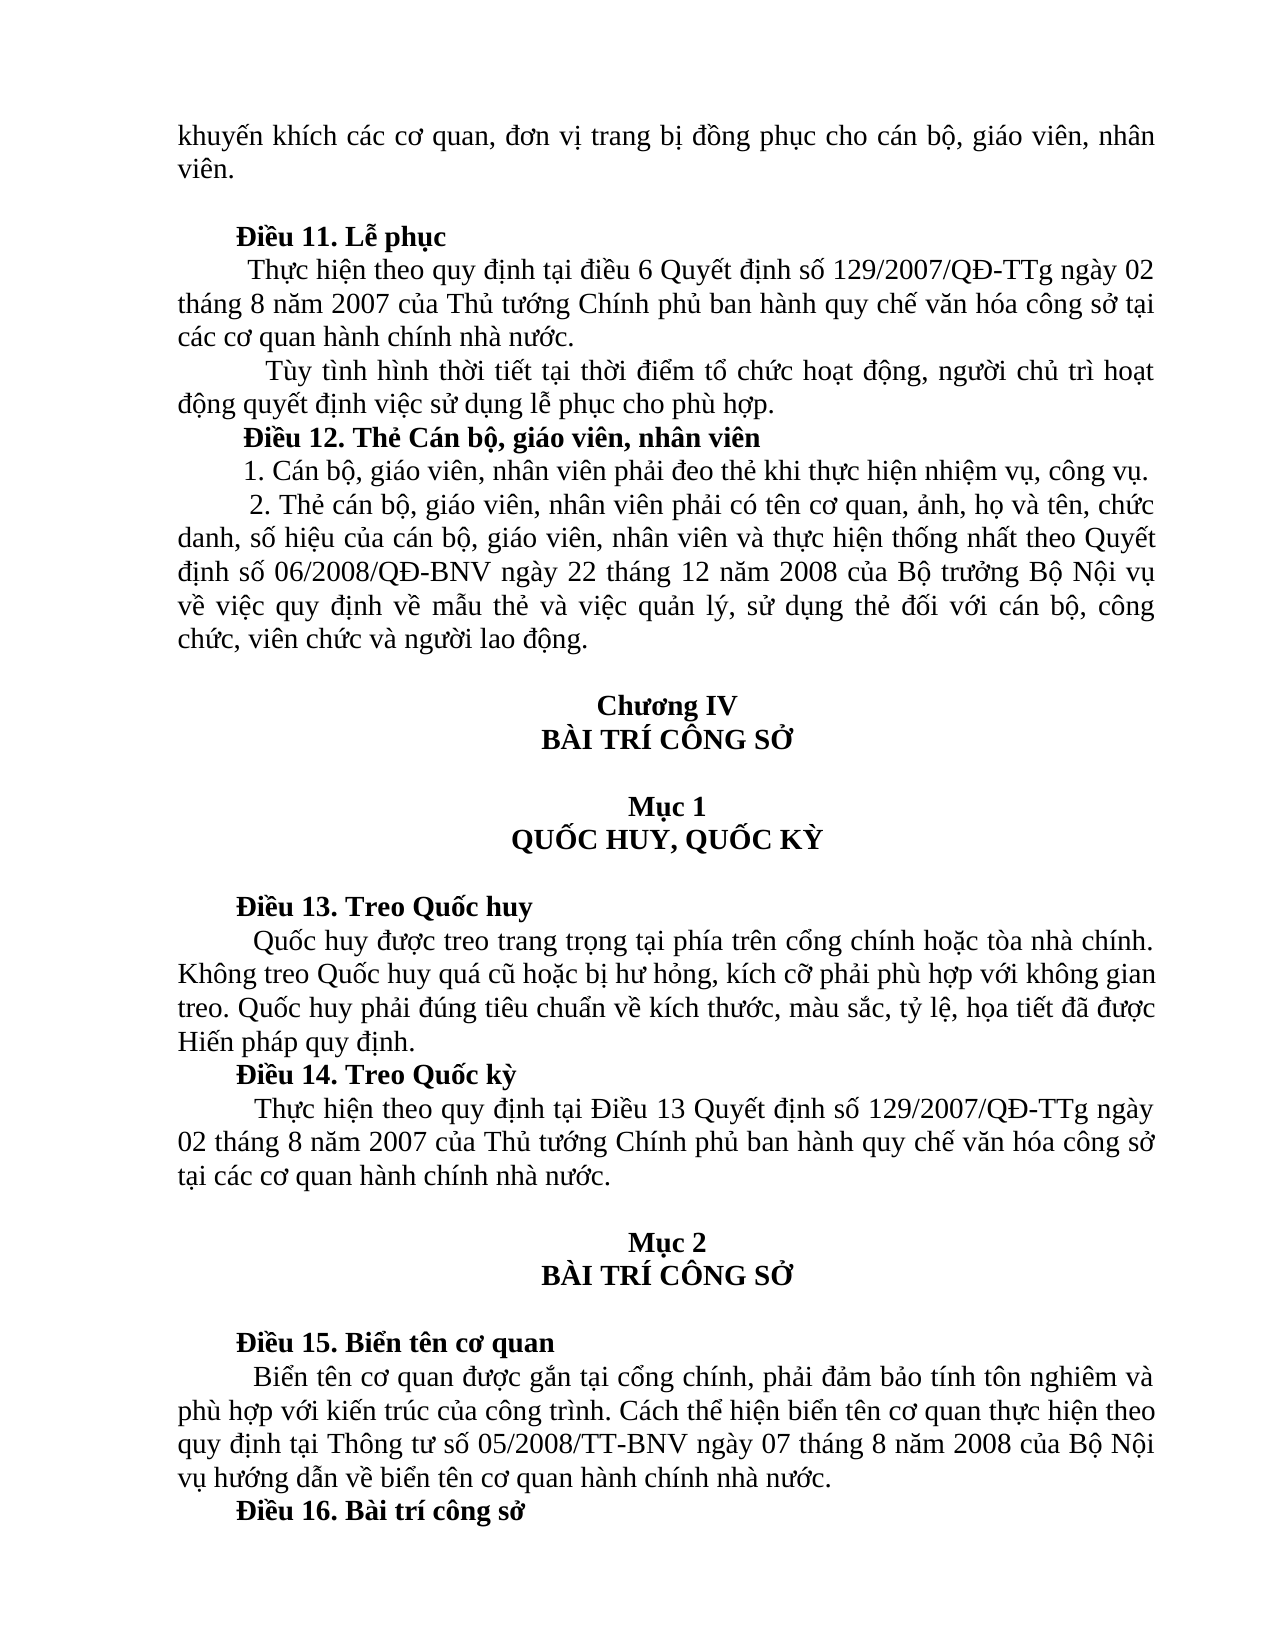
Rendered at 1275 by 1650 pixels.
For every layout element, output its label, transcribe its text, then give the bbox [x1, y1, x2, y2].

text Điều 16. Bài trí công sở [177, 1493, 1157, 1527]
text Điều 13. Treo Quốc huy [177, 889, 1157, 923]
text Điều 15. Biển tên cơ quan [177, 1326, 1157, 1359]
text Điều 12. Thẻ Cán bộ, giáo viên, nhân viên [177, 420, 1157, 453]
text BÀI TRÍ CÔNG SỞ [177, 722, 1157, 755]
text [177, 118, 1157, 185]
text Thực hiện theo quy định tại Điều 13 Quyết định số 129/2007/QĐ-TTg ngày 02 tháng 8 năm 2007 của Thủ tướng Chính phủ ban hành quy chế văn hóa công sở tại các cơ quan hành chính nhà nước. [177, 1091, 1157, 1191]
text Điều 14. Treo Quốc kỳ [177, 1057, 1157, 1091]
text Quốc huy được treo trang trọng tại phía trên cổng chính hoặc tòa nhà chính. Không treo Quốc huy quá cũ hoặc bị hư hỏng, kích cỡ phải phù hợp với không gian treo. Quốc huy phải đúng tiêu chuẩn về kích thước, màu sắc, tỷ lệ, họa tiết đã được Hiến pháp quy định. [177, 923, 1157, 1057]
text Điều 11. Lễ phục [177, 219, 1157, 252]
text 2. Thẻ cán bộ, giáo viên, nhân viên phải có tên cơ quan, ảnh, họ và tên, chức danh, số hiệu của cán bộ, giáo viên, nhân viên và thực hiện thống nhất theo Quyết định số 06/2008/QĐ-BNV ngày 22 tháng 12 năm 2008 của Bộ trưởng Bộ Nội vụ về việc quy định về mẫu thẻ và việc quản lý, sử dụng thẻ đối với cán bộ, công chức, viên chức và người lao động. [177, 487, 1157, 655]
text Mục 1 [177, 789, 1157, 822]
text BÀI TRÍ CÔNG SỞ [177, 1258, 1157, 1292]
text Biển tên cơ quan được gắn tại cổng chính, phải đảm bảo tính tôn nghiêm và phù hợp với kiến trúc của công trình. Cách thể hiện biển tên cơ quan thực hiện theo quy định tại Thông tư số 05/2008/TT-BNV ngày 07 tháng 8 năm 2008 của Bộ Nội vụ hướng dẫn về biển tên cơ quan hành chính nhà nước. [177, 1359, 1157, 1493]
text Tùy tình hình thời tiết tại thời điểm tổ chức hoạt động, người chủ trì hoạt động quyết định việc sử dụng lễ phục cho phù hợp. [177, 353, 1157, 420]
text 1. Cán bộ, giáo viên, nhân viên phải đeo thẻ khi thực hiện nhiệm vụ, công vụ. [177, 453, 1157, 487]
text Mục 2 [177, 1225, 1157, 1258]
text QUỐC HUY, QUỐC KỲ [177, 822, 1157, 856]
text Thực hiện theo quy định tại điều 6 Quyết định số 129/2007/QĐ-TTg ngày 02 tháng 8 năm 2007 của Thủ tướng Chính phủ ban hành quy chế văn hóa công sở tại các cơ quan hành chính nhà nước. [177, 252, 1157, 353]
text Chương IV [177, 688, 1157, 722]
